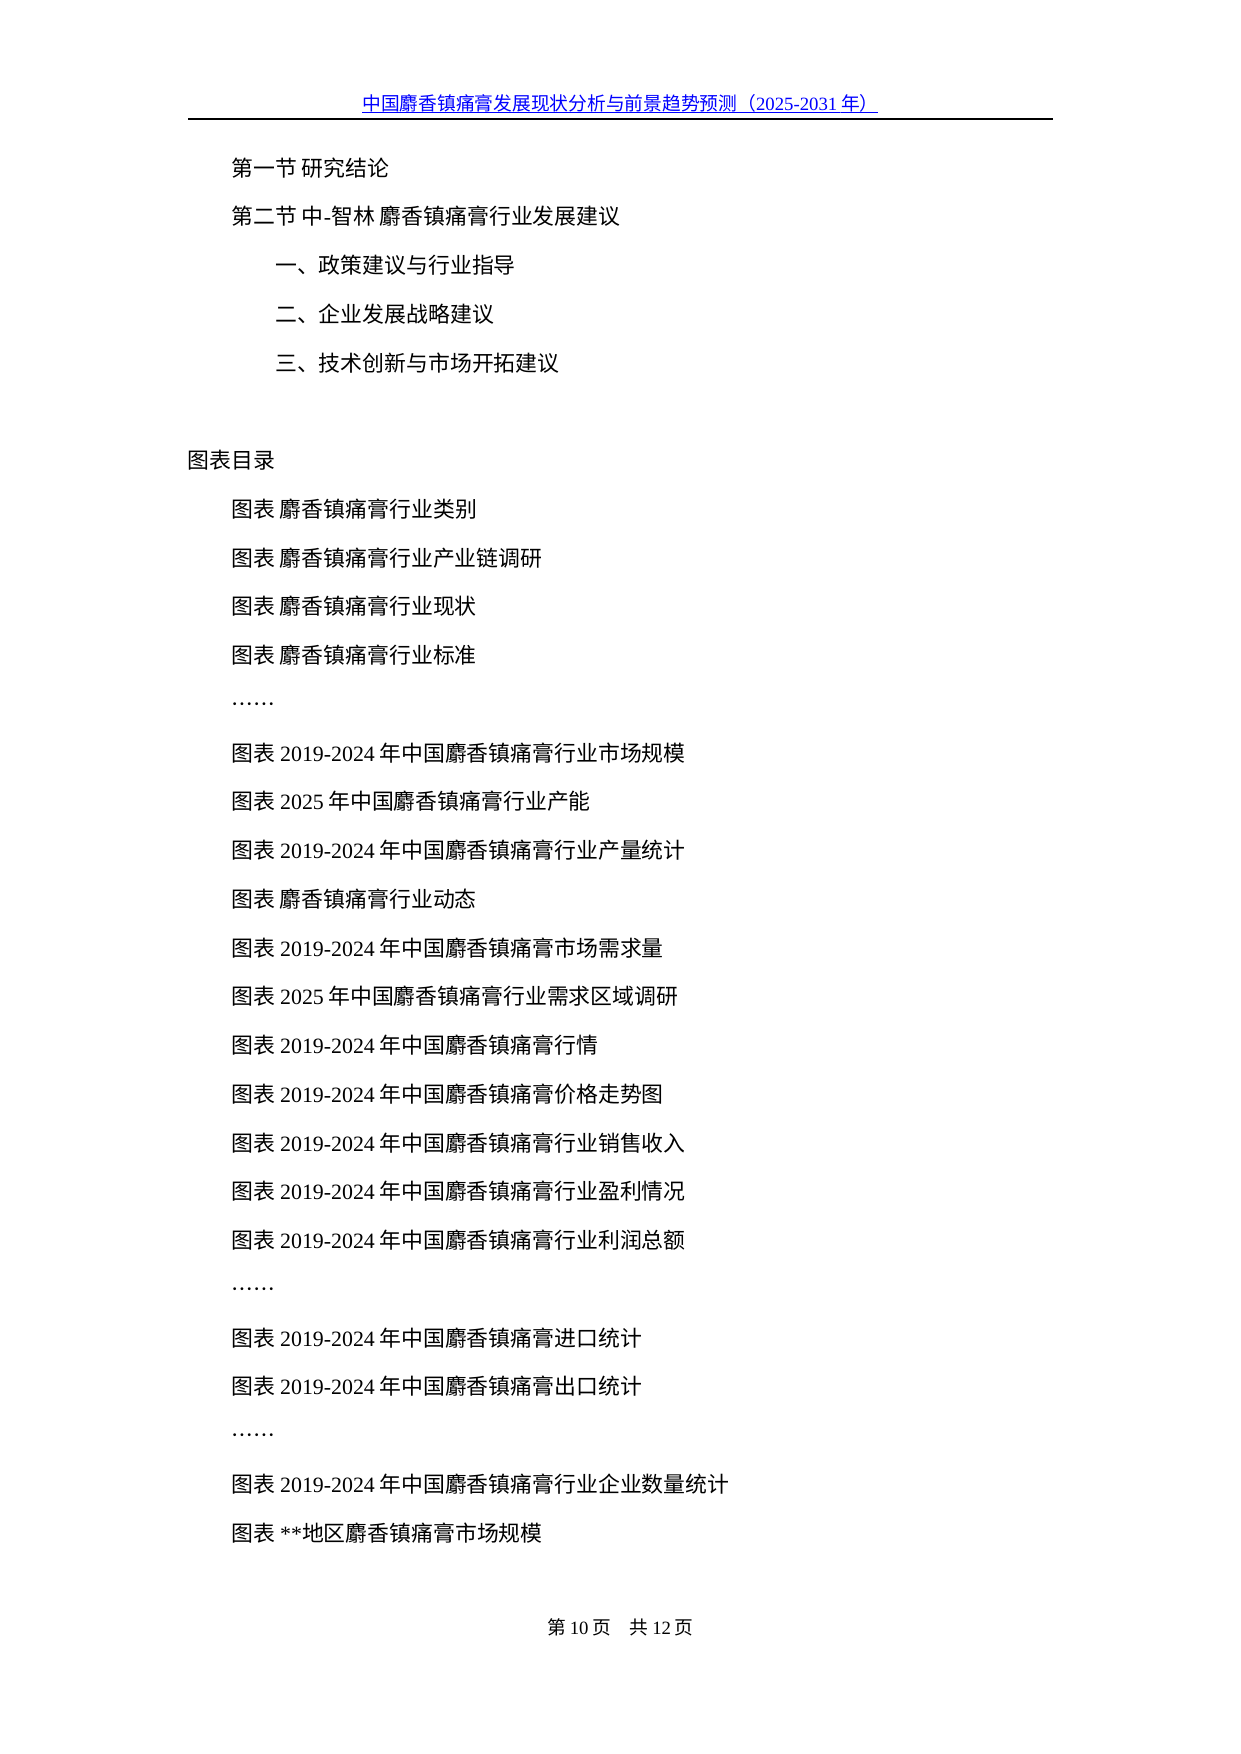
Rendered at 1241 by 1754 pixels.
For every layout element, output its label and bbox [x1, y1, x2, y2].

text [187, 150, 1053, 1548]
